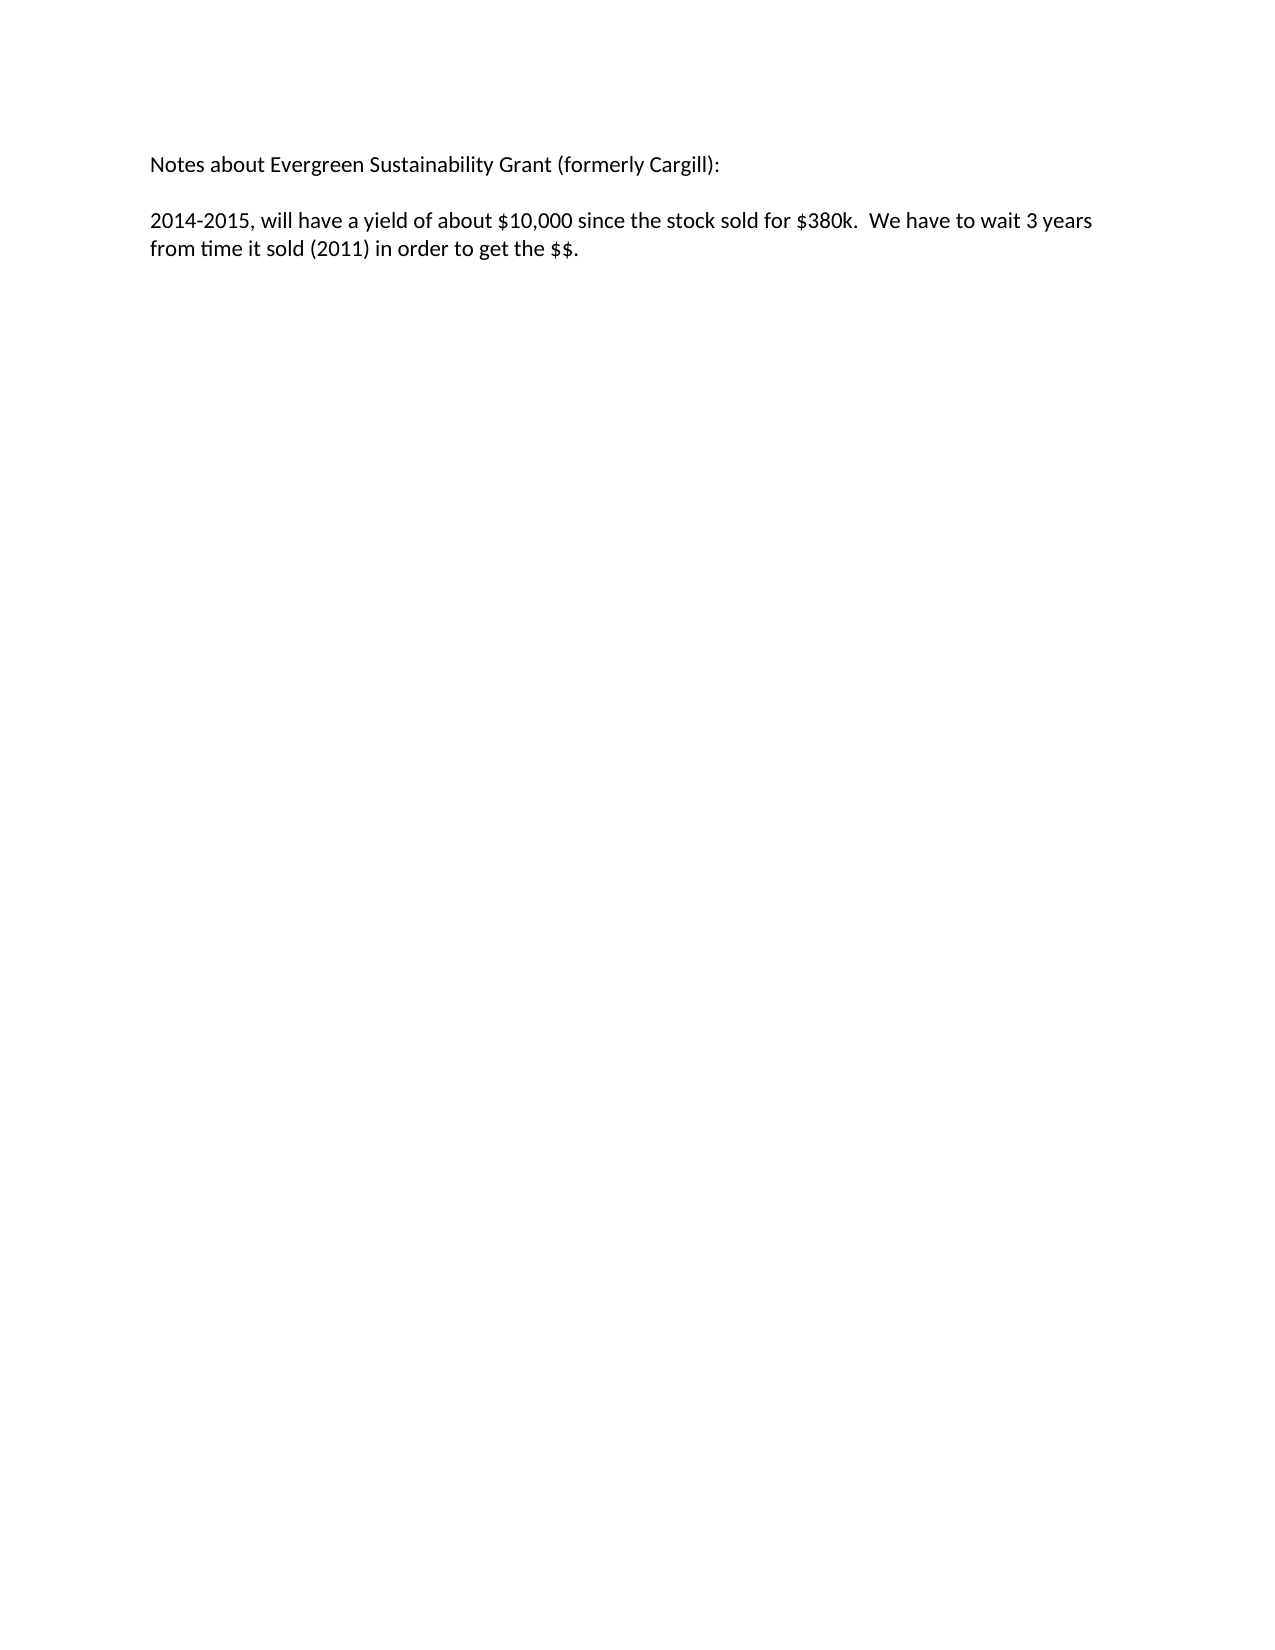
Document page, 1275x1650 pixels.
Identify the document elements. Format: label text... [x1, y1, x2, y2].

text 2014-2015, will have a yield of about $10,000 since the stock sold for $380k. We have to wait 3 years from time it sold (2011) in order to get the $$. [150, 206, 1125, 262]
text Notes about Evergreen Sustainability Grant (formerly Cargill): [150, 150, 1125, 178]
